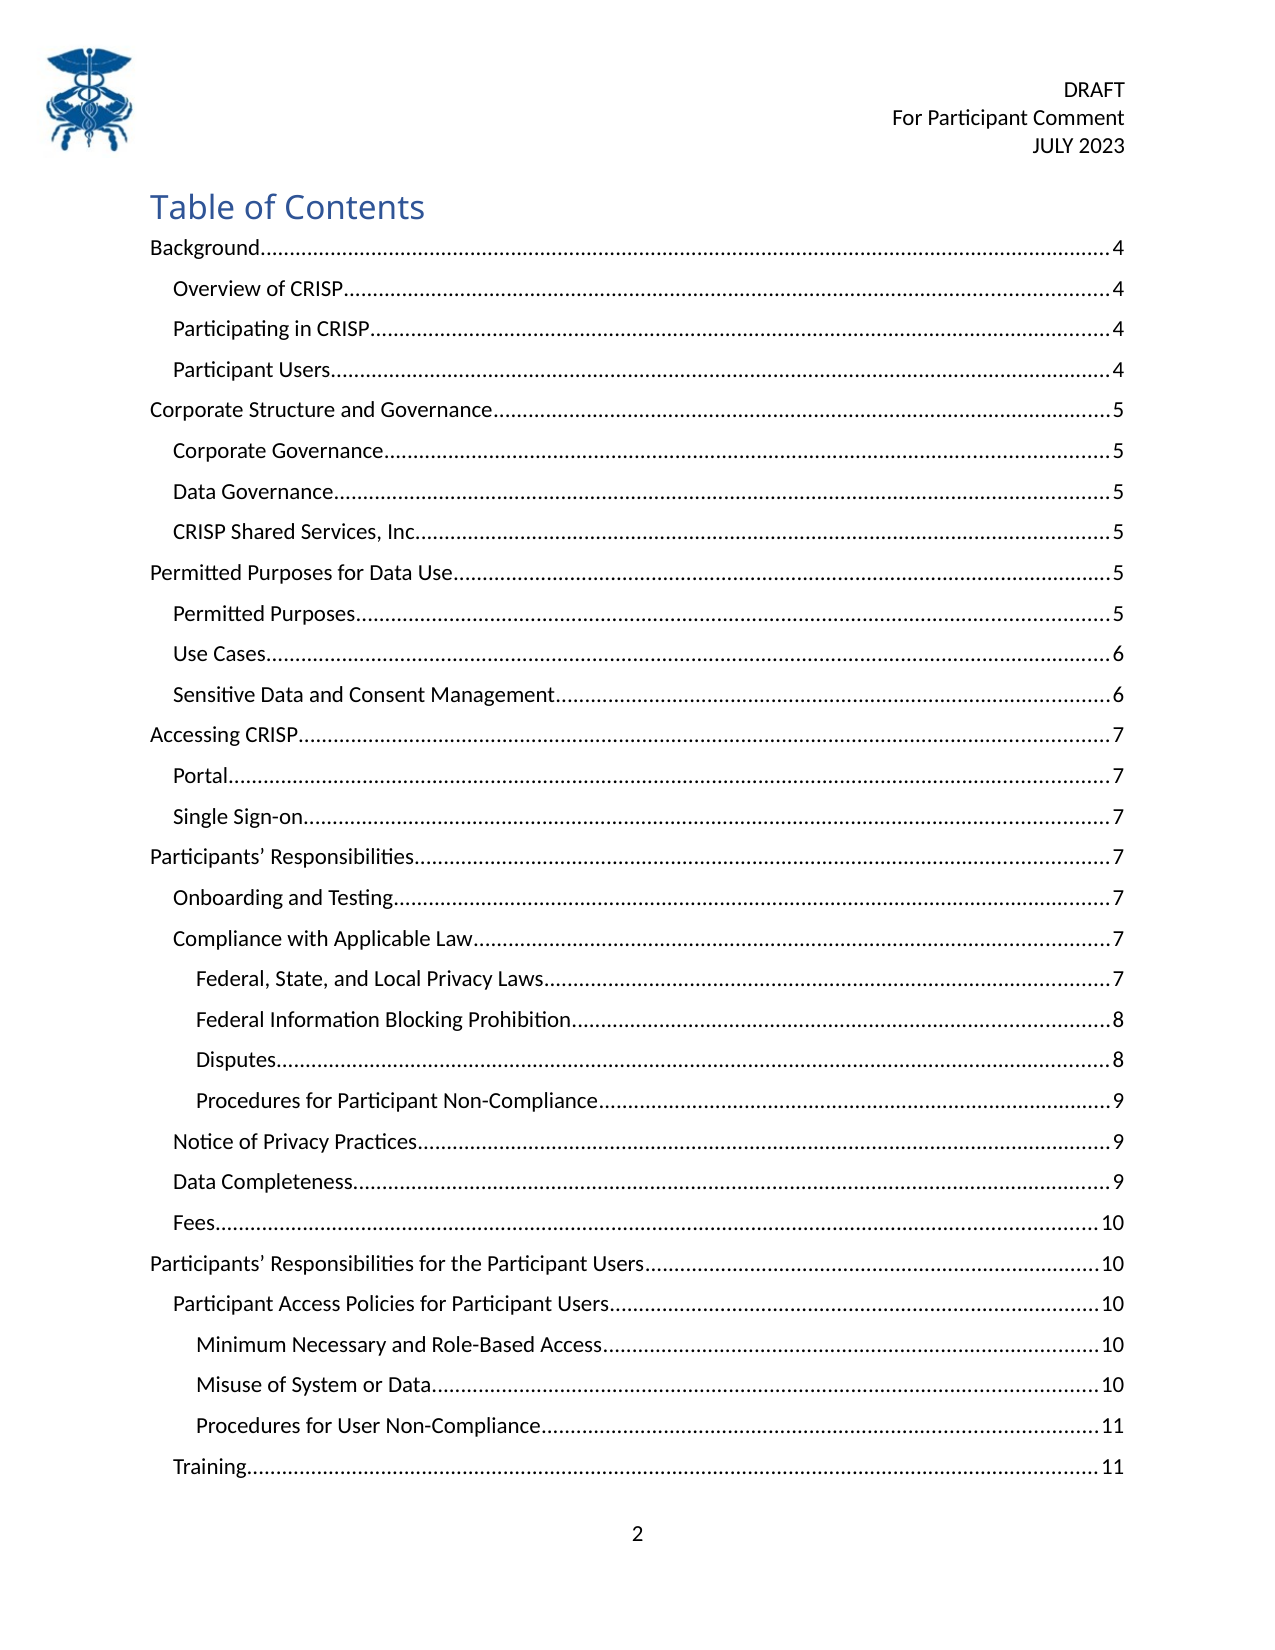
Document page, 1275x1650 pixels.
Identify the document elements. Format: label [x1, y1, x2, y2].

picture [21, 30, 149, 158]
